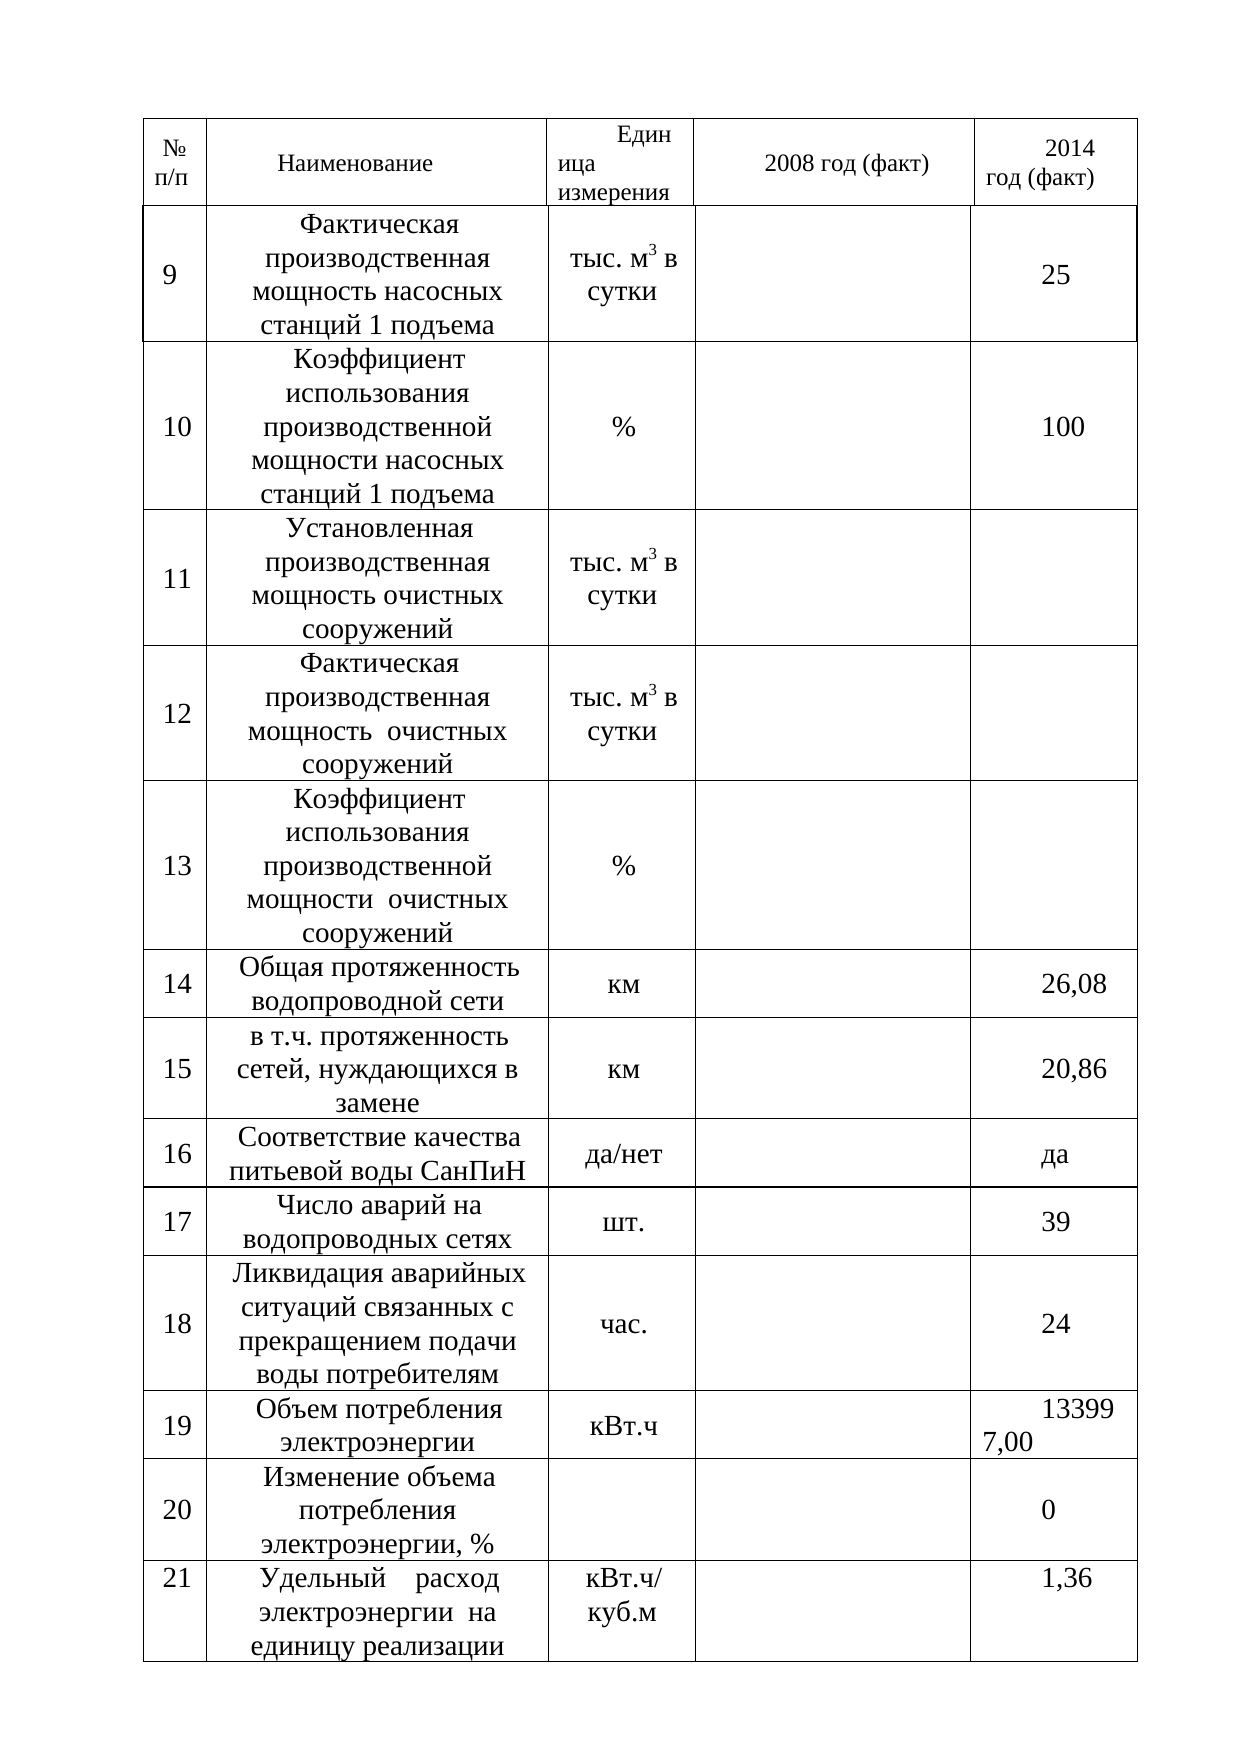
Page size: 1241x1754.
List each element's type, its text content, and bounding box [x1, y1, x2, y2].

table_cell 26,08 [971, 950, 1137, 1017]
table_cell да [971, 1119, 1137, 1186]
table_cell 9 [144, 206, 206, 341]
table_cell тыс. м3 в сутки [549, 206, 695, 341]
table_cell 1,36 [971, 1561, 1137, 1661]
table_cell 20 [144, 1459, 206, 1559]
table_cell км [549, 1018, 695, 1118]
table_header 2008 год (факт) [694, 119, 974, 205]
table_cell [696, 1188, 970, 1254]
table_cell 16 [144, 1119, 206, 1186]
table_cell да/нет [549, 1119, 695, 1186]
table_cell кВт.ч/куб.м [549, 1561, 695, 1661]
table_cell 15 [144, 1018, 206, 1118]
table_cell в т.ч. протяженность сетей, нуждающихся в замене [207, 1018, 548, 1118]
table_cell [696, 646, 970, 780]
table_cell [696, 1561, 970, 1661]
table_cell % [549, 342, 695, 509]
table_cell 20,86 [971, 1018, 1137, 1118]
table_cell Фактическая производственная мощность очистных сооружений [207, 646, 548, 780]
table_cell Коэффициент использования производственной мощности насосных станций 1 подъема [207, 342, 548, 509]
table_cell [696, 1459, 970, 1559]
table_cell [696, 950, 970, 1017]
table_cell [696, 1018, 970, 1118]
table_cell кВт.ч [549, 1391, 695, 1458]
table_cell час. [549, 1256, 695, 1390]
table_cell 14 [144, 950, 206, 1017]
table_cell 17 [144, 1188, 206, 1254]
table_cell 18 [144, 1256, 206, 1390]
table_cell 39 [971, 1188, 1137, 1254]
table_cell 13 [144, 781, 206, 948]
table_cell 19 [144, 1391, 206, 1458]
table_cell км [549, 950, 695, 1017]
table_cell Фактическая производственная мощность насосных станций 1 подъема [207, 206, 548, 341]
table_cell 11 [144, 510, 206, 644]
table_cell Число аварий на водопроводных сетях [207, 1188, 548, 1254]
table_cell [696, 510, 970, 644]
table_cell 10 [144, 342, 206, 509]
table_cell [696, 1391, 970, 1458]
table_cell 133997,00 [971, 1391, 1137, 1458]
table_cell 21 [144, 1561, 206, 1661]
table_cell [971, 510, 1137, 644]
table_cell [696, 342, 970, 509]
table_cell % [549, 781, 695, 948]
table_header 2014 год (факт) [975, 119, 1137, 205]
table_cell Соответствие качества питьевой воды СанПиН [207, 1119, 548, 1186]
table_cell шт. [549, 1188, 695, 1254]
table_cell 25 [971, 206, 1136, 341]
table_cell 0 [971, 1459, 1137, 1559]
table_header Наименование [207, 119, 546, 205]
table_cell тыс. м3 в сутки [549, 646, 695, 780]
table_cell [696, 206, 970, 341]
table_cell Ликвидация аварийных ситуаций связанных с прекращением подачи воды потребителям [207, 1256, 548, 1390]
table_cell Коэффициент использования производственной мощности очистных сооружений [207, 781, 548, 948]
table_cell [696, 1119, 970, 1186]
table_cell [696, 781, 970, 948]
table_cell тыс. м3 в сутки [549, 510, 695, 644]
table_cell [696, 1256, 970, 1390]
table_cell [207, 1561, 548, 1661]
table_cell [971, 646, 1137, 780]
table_cell Установленная производственная мощность очистных сооружений [207, 510, 548, 644]
table_cell Общая протяженность водопроводной сети [207, 950, 548, 1017]
table_cell 24 [971, 1256, 1137, 1390]
table_header Единица измерения [547, 119, 693, 205]
table_cell 100 [971, 342, 1137, 509]
table_cell [549, 1459, 695, 1559]
table_header № п/п [144, 119, 206, 205]
table_cell Изменение объема потребления электроэнергии, % [207, 1459, 548, 1559]
table_cell Объем потребления электроэнергии [207, 1391, 548, 1458]
table_cell [971, 781, 1137, 948]
table_cell 12 [144, 646, 206, 780]
